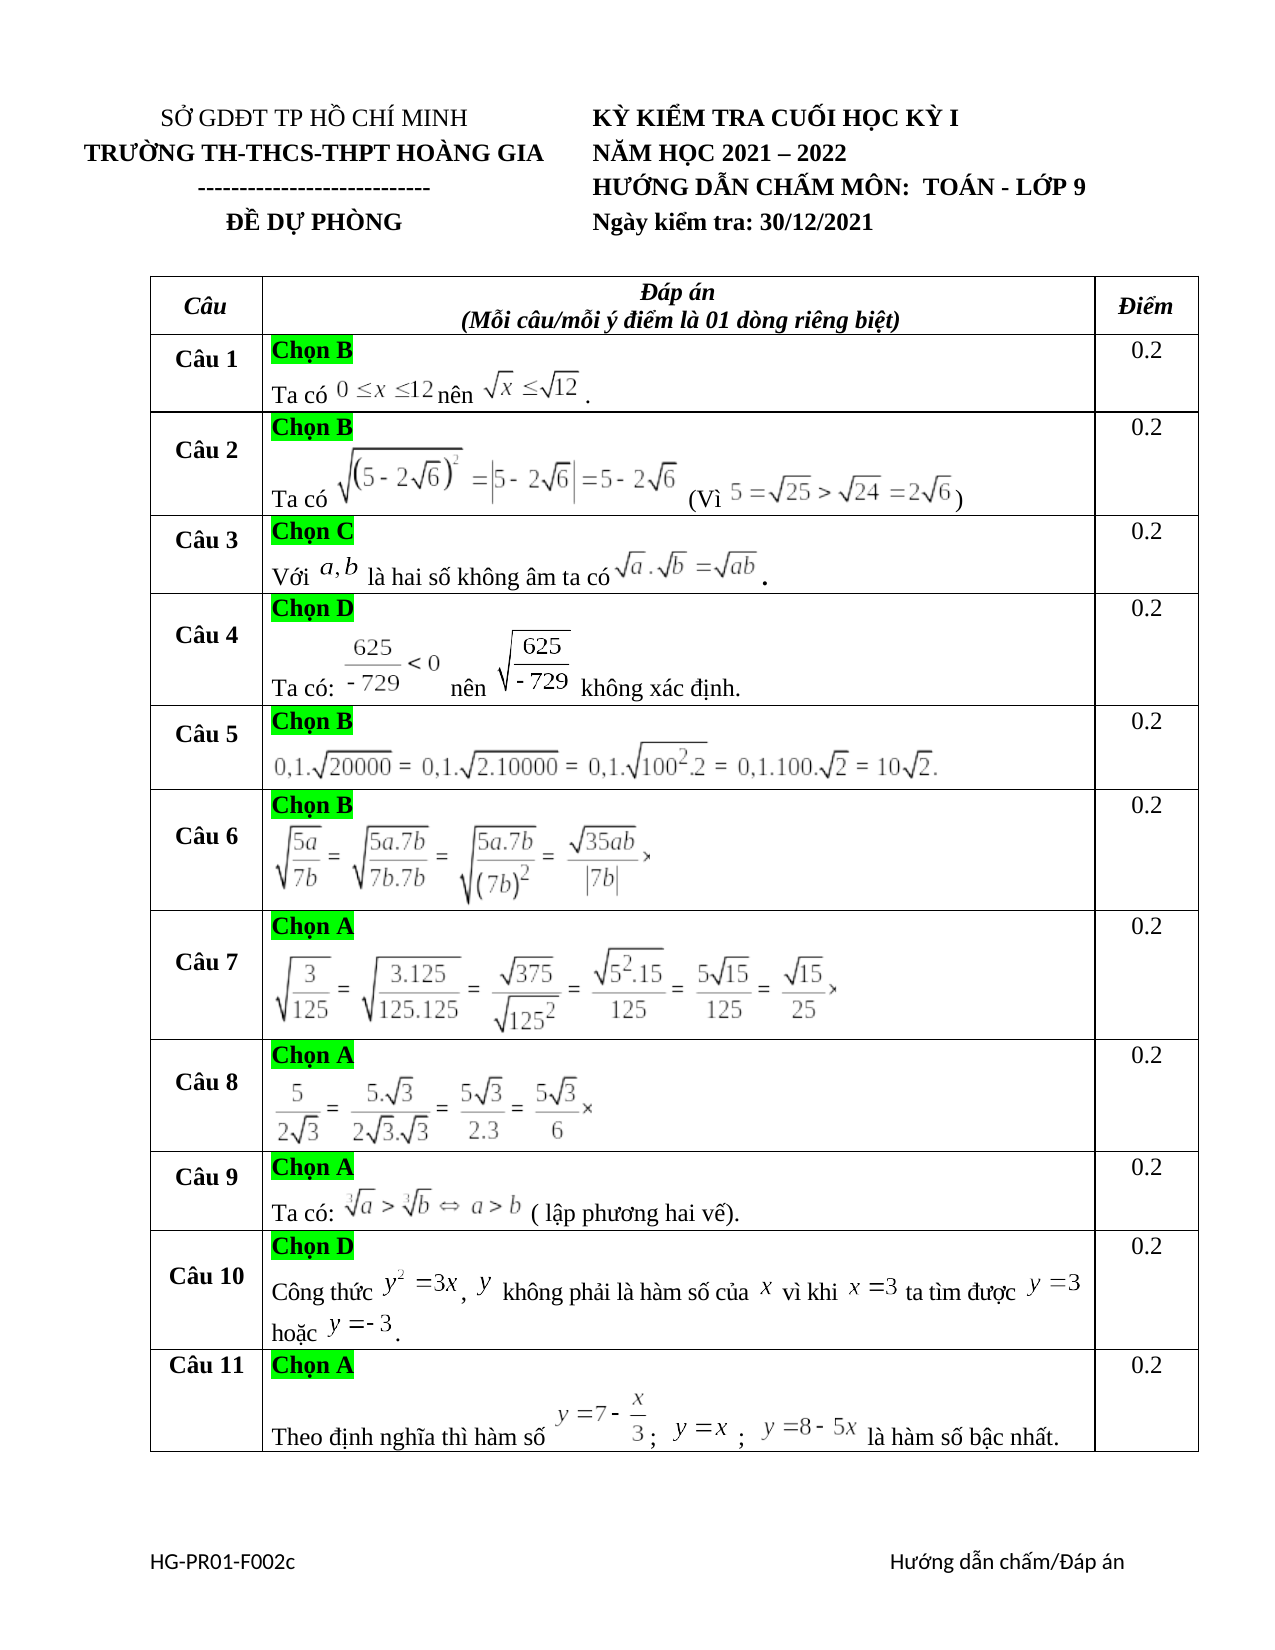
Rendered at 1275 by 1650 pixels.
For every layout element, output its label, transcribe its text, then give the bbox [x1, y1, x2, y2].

table_cell Chọn B Ta có nên . [263, 335, 1094, 411]
table_cell Câu 4 [151, 594, 262, 705]
table_cell 0.2 [1096, 516, 1198, 592]
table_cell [263, 1350, 1094, 1451]
table_cell Câu 8 [151, 1040, 262, 1151]
table_cell 0.2 [1096, 335, 1198, 411]
table_cell 0.2 [1096, 1040, 1198, 1151]
table_header KỲ KIỂM TRA CUỐI HỌC KỲ I NĂM HỌC 2021 – 2022 HƯỚNG DẪN CHẤM MÔN: TOÁN - LỚP 9 Ngày kiểm tra: 30/12/2021 [581, 103, 1227, 276]
table_cell 0.2 [1096, 1350, 1198, 1451]
table_header Điểm [1096, 277, 1198, 334]
table_cell 0.2 [1096, 1231, 1198, 1349]
table_cell Câu 6 [151, 790, 262, 910]
table_cell Câu 2 [151, 413, 262, 515]
table_cell Câu 5 [151, 706, 262, 789]
table_cell Chọn B Ta có (Vì ) [263, 413, 1094, 515]
table_cell Câu 3 [151, 516, 262, 592]
table_cell 0.2 [1096, 706, 1198, 789]
table_cell Câu 9 [151, 1152, 262, 1230]
table_cell Câu 1 [151, 335, 262, 411]
table_cell 0.2 [1096, 790, 1198, 910]
table_cell Chọn A Ta có: ( lập phương hai vế). [263, 1152, 1094, 1230]
table_header Đáp án (Mỗi câu/mỗi ý điểm là 01 dòng riêng biệt) [263, 277, 1094, 334]
table_cell Chọn B [263, 706, 1094, 789]
table_cell Chọn B [263, 790, 1094, 910]
table_header SỞ GDĐT TP HỒ CHÍ MINH TRƯỜNG TH-THCS-THPT HOÀNG GIA ---------------------------- ĐỀ DỰ PHÒNG [47, 103, 581, 276]
table_cell Chọn C Với là hai số không âm ta có. [263, 516, 1094, 592]
table_cell Chọn A [263, 911, 1094, 1039]
table_cell 0.2 [1096, 911, 1198, 1039]
table_cell Chọn D Ta có: nên không xác định. [263, 594, 1094, 705]
table_cell Chọn A [263, 1040, 1094, 1151]
table_cell Câu 7 [151, 911, 262, 1039]
table_cell 0.2 [1096, 413, 1198, 515]
table_cell Câu 10 [151, 1231, 262, 1349]
table_header Câu [151, 277, 262, 334]
table_cell 0.2 [1096, 594, 1198, 705]
table_cell 0.2 [1096, 1152, 1198, 1230]
table_cell Câu 11 [151, 1350, 262, 1451]
table_cell Chọn D Công thức , không phải là hàm số của vì khi ta tìm được hoặc . [263, 1231, 1094, 1349]
